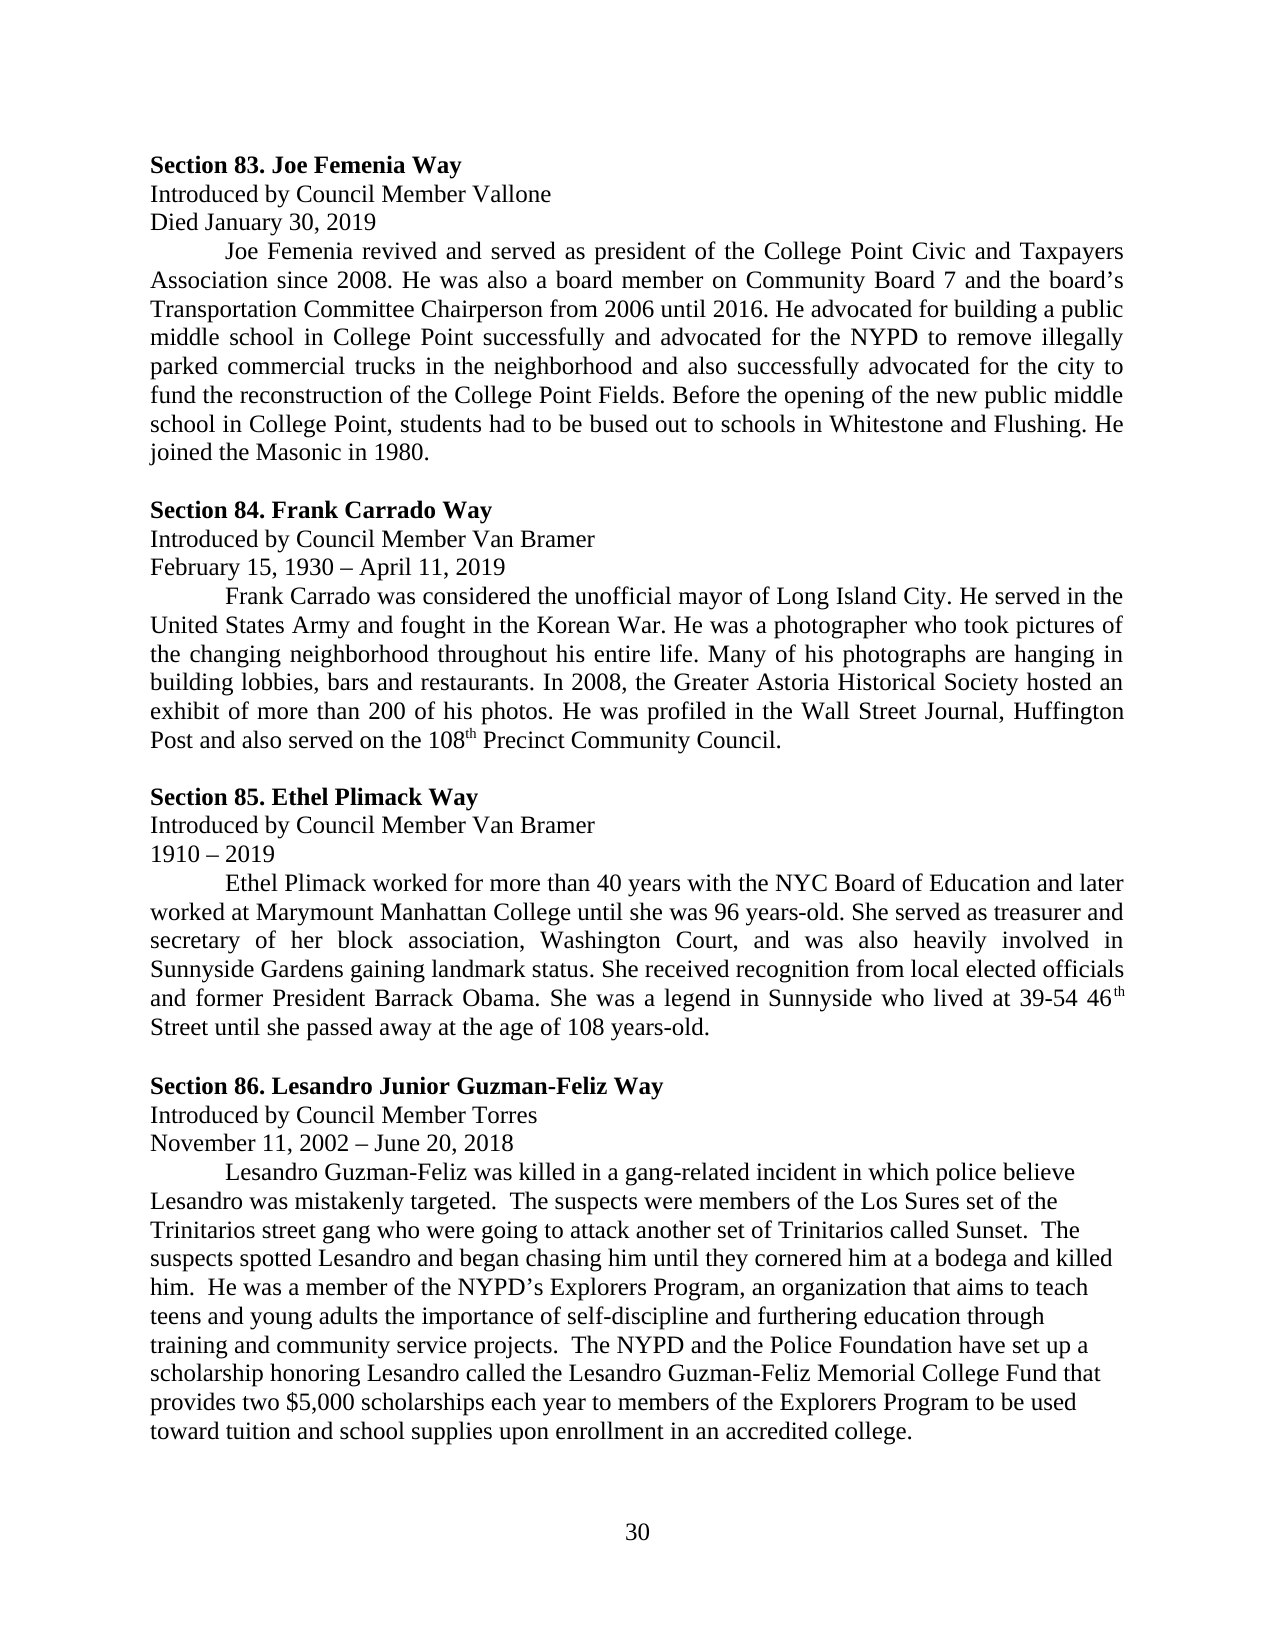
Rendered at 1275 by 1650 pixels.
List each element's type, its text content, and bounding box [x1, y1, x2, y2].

text Lesandro Guzman-Feliz was killed in a gang-related incident in which police believe Lesandro was mistakenly targeted. The suspects were members of the Los Sures set of the Trinitarios street gang who were going to attack another set of Trinitarios called Sunset. The suspects spotted Lesandro and began chasing him until they cornered him at a bodega and killed him. He was a member of the NYPD’s Explorers Program, an organization that aims to teach teens and young adults the importance of self-discipline and furthering education through training and community service projects. The NYPD and the Police Foundation have set up a scholarship honoring Lesandro called the Lesandro Guzman-Feliz Memorial College Fund that provides two $5,000 scholarships each year to members of the Explorers Program to be used toward tuition and school supplies upon enrollment in an accredited college. [150, 1157, 1125, 1445]
text Frank Carrado was considered the unofficial mayor of Long Island City. He served in the United States Army and fought in the Korean War. He was a photographer who took pictures of the changing neighborhood throughout his entire life. Many of his photographs are hanging in building lobbies, bars and restaurants. In 2008, the Greater Astoria Historical Society hosted an exhibit of more than 200 of his photos. He was profiled in the Wall Street Journal, Huffington Post and also served on the 108th Precinct Community Council. [150, 581, 1125, 754]
text Section 86. Lesandro Junior Guzman-Feliz Way [150, 1071, 1125, 1100]
text Section 83. Joe Femenia Way [150, 150, 1125, 179]
text Died January 30, 2019 [150, 207, 1125, 236]
text Introduced by Council Member Torres [150, 1100, 1125, 1128]
text Ethel Plimack worked for more than 40 years with the NYC Board of Education and later worked at Marymount Manhattan College until she was 96 years-old. She served as treasurer and secretary of her block association, Washington Court, and was also heavily involved in Sunnyside Gardens gaining landmark status. She received recognition from local elected officials and former President Barrack Obama. She was a legend in Sunnyside who lived at 39-54 46th Street until she passed away at the age of 108 years-old. [150, 868, 1125, 1041]
text Introduced by Council Member Van Bramer [150, 524, 1125, 552]
text Joe Femenia revived and served as president of the College Point Civic and Taxpayers Association since 2008. He was also a board member on Community Board 7 and the board’s Transportation Committee Chairperson from 2006 until 2016. He advocated for building a public middle school in College Point successfully and advocated for the NYPD to remove illegally parked commercial trucks in the neighborhood and also successfully advocated for the city to fund the reconstruction of the College Point Fields. Before the opening of the new public middle school in College Point, students had to be bused out to schools in Whitestone and Flushing. He joined the Masonic in 1980. [150, 236, 1125, 466]
text November 11, 2002 – June 20, 2018 [150, 1128, 1125, 1157]
text Section 84. Frank Carrado Way [150, 495, 1125, 524]
text 1910 – 2019 [150, 839, 1125, 868]
text February 15, 1930 – April 11, 2019 [150, 552, 1125, 581]
text Introduced by Council Member Van Bramer [150, 811, 1125, 839]
text Introduced by Council Member Vallone [150, 179, 1125, 207]
text Section 85. Ethel Plimack Way [150, 782, 1125, 811]
